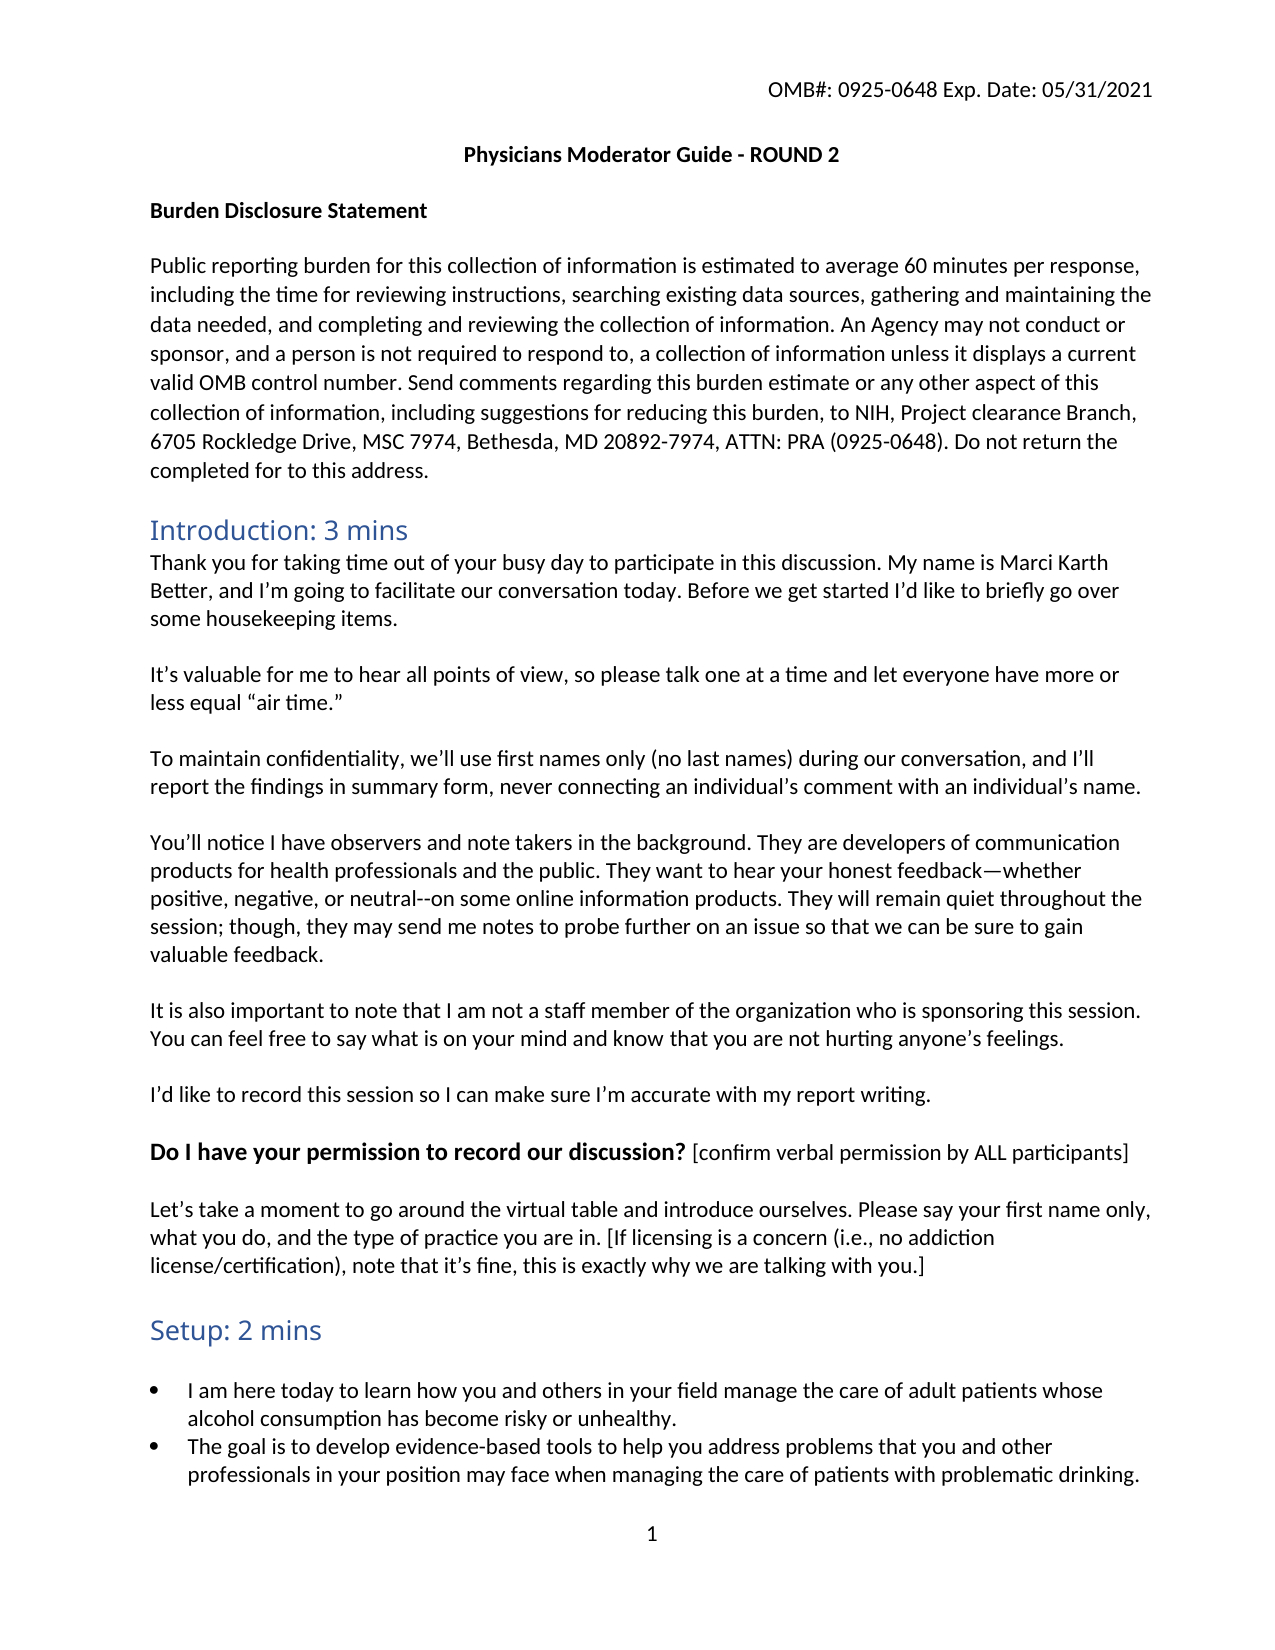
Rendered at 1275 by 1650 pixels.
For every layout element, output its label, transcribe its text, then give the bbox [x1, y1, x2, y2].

text It’s valuable for me to hear all points of view, so please talk one at a time and let everyone have more or less equal “air time.” [150, 660, 1153, 716]
subtitle Setup: 2 mins [150, 1311, 1153, 1348]
text Burden Disclosure Statement [150, 197, 1153, 225]
text You’ll notice I have observers and note takers in the background. They are developers of communication products for health professionals and the public. They want to hear your honest feedback—whether positive, negative, or neutral--on some online information products. They will remain quiet throughout the session; though, they may send me notes to probe further on an issue so that we can be sure to gain valuable feedback. [150, 828, 1153, 968]
text Public reporting burden for this collection of information is estimated to average 60 minutes per response, including the time for reviewing instructions, searching existing data sources, gathering and maintaining the data needed, and completing and reviewing the collection of information. An Agency may not conduct or sponsor, and a person is not required to respond to, a collection of information unless it displays a current valid OMB control number. Send comments regarding this burden estimate or any other aspect of this collection of information, including suggestions for reducing this burden, to NIH, Project clearance Branch, 6705 Rockledge Drive, MSC 7974, Bethesda, MD 20892-7974, ATTN: PRA (0925-0648). Do not return the completed for to this address. [150, 251, 1153, 485]
text Do I have your permission to record our discussion? [confirm verbal permission by ALL participants] [150, 1136, 1153, 1167]
text I’d like to record this session so I can make sure I’m accurate with my report writing. [150, 1080, 1153, 1108]
text Let’s take a moment to go around the virtual table and introduce ourselves. Please say your first name only, what you do, and the type of practice you are in. [If licensing is a concern (i.e., no addiction license/certification), note that it’s fine, this is exactly why we are talking with you.] [150, 1195, 1153, 1279]
text It is also important to note that I am not a staff member of the organization who is sponsoring this session. You can feel free to say what is on your mind and know that you are not hurting anyone’s feelings. [150, 996, 1153, 1052]
text Thank you for taking time out of your busy day to participate in this discussion. My name is Marci Karth Better, and I’m going to facilitate our conversation today. Before we get started I’d like to briefly go over some housekeeping items. [150, 548, 1153, 632]
subtitle Introduction: 3 mins [150, 511, 1153, 548]
text To maintain confidentiality, we’ll use first names only (no last names) during our conversation, and I’ll report the findings in summary form, never connecting an individual’s comment with an individual’s name. [150, 744, 1153, 800]
list The goal is to develop evidence-based tools to help you address problems that you and other professionals in your position may face when managing the care of patients with problematic drinking. [150, 1432, 1153, 1488]
text Physicians Moderator Guide - ROUND 2 [150, 141, 1153, 169]
list I am here today to learn how you and others in your field manage the care of adult patients whose alcohol consumption has become risky or unhealthy. [150, 1376, 1153, 1432]
